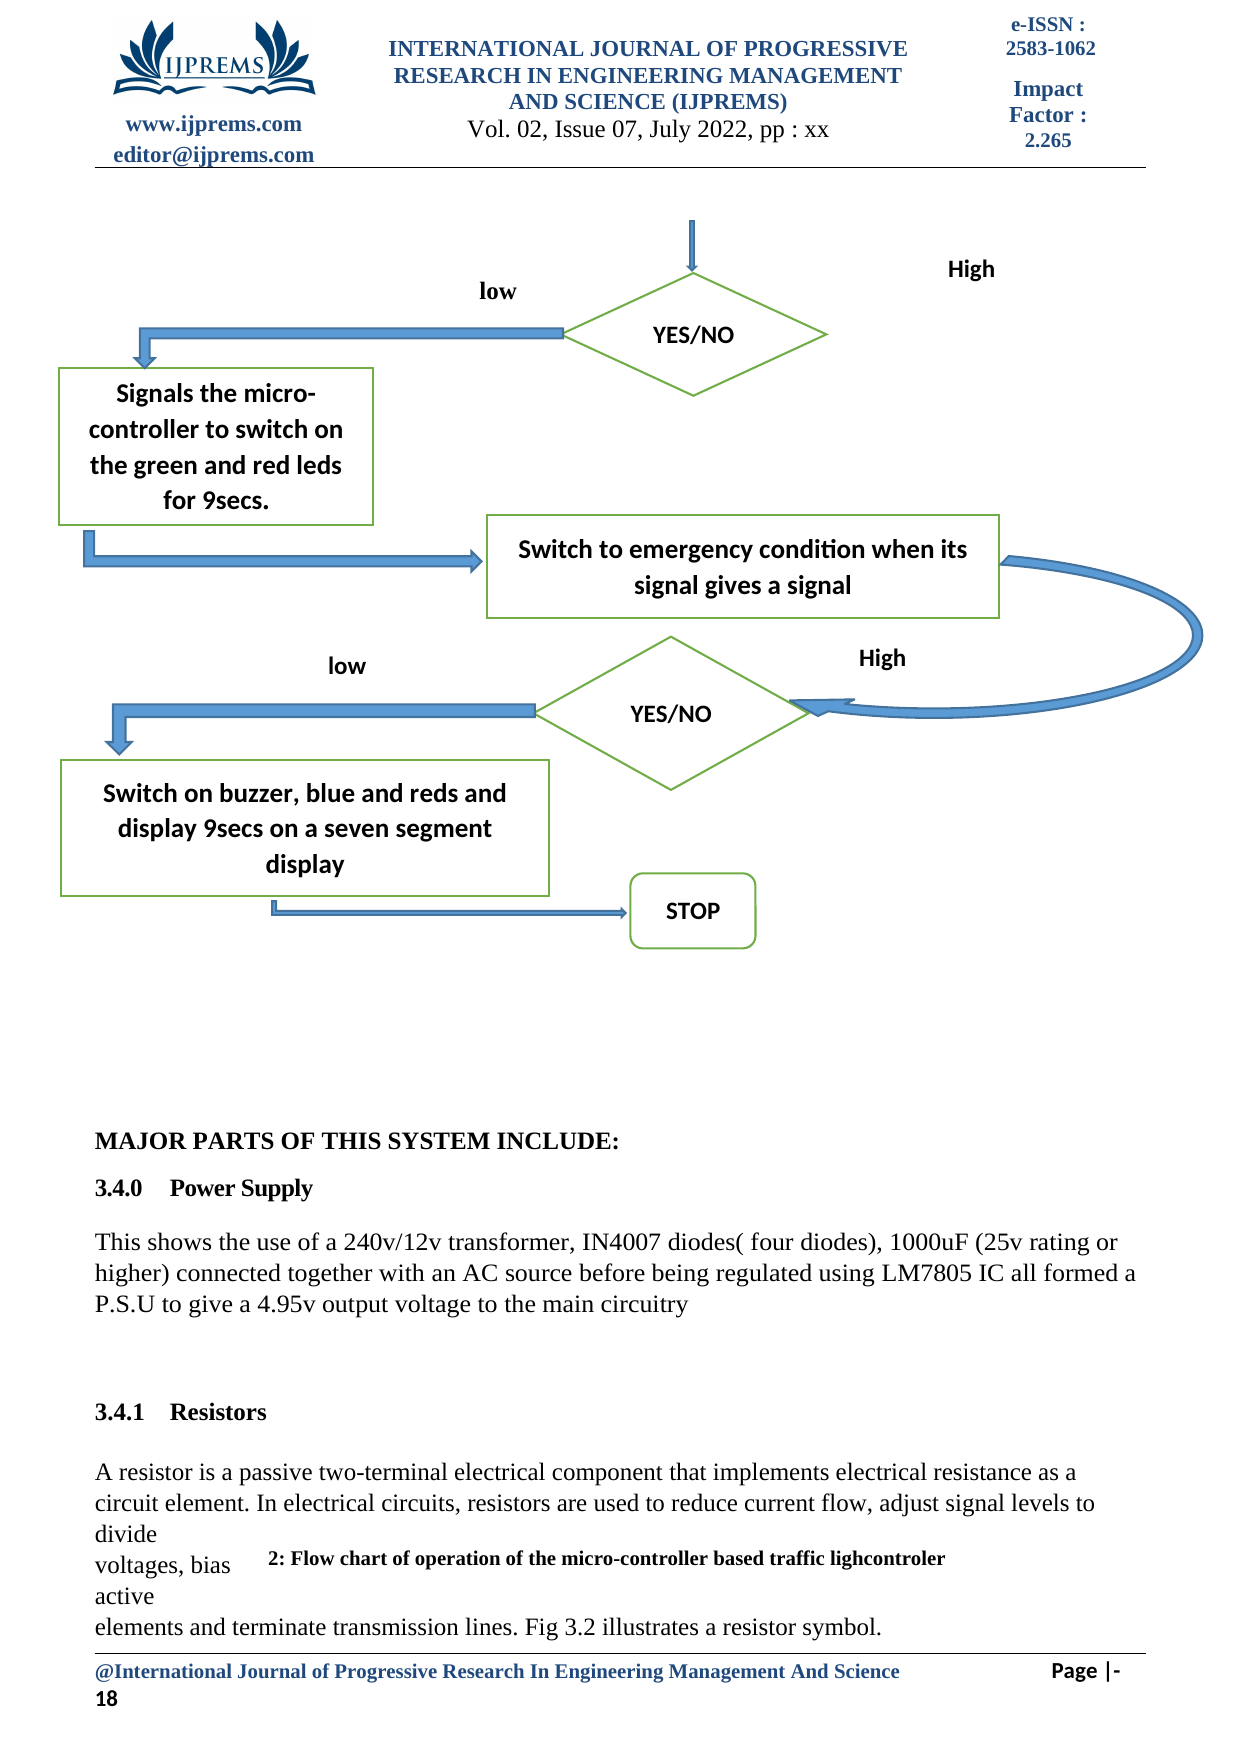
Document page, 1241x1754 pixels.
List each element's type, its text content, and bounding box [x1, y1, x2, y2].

text A resistor is a passive two-terminal electrical component that implements electrical resistance as a circuit element. In electrical circuits, resistors are used to reduce current flow, adjust signal levels to divide voltages, bias active elements and terminate transmission lines. Fig 3.2 illustrates a resistor symbol. [94, 1457, 1146, 1641]
list Power Supply [94, 1173, 1146, 1202]
text 3.4.1 Resistors [94, 1397, 1146, 1426]
text MAJOR PARTS OF THIS SYSTEM INCLUDE: [94, 1126, 1146, 1154]
text This shows the use of a 240v/12v transformer, IN4007 diodes( four diodes), 1000uF (25v rating or higher) connected together with an AC source before being regulated using LM7805 IC all formed a P.S.U to give a 4.95v output voltage to the main circuitry [94, 1227, 1146, 1318]
picture [111, 13, 317, 104]
